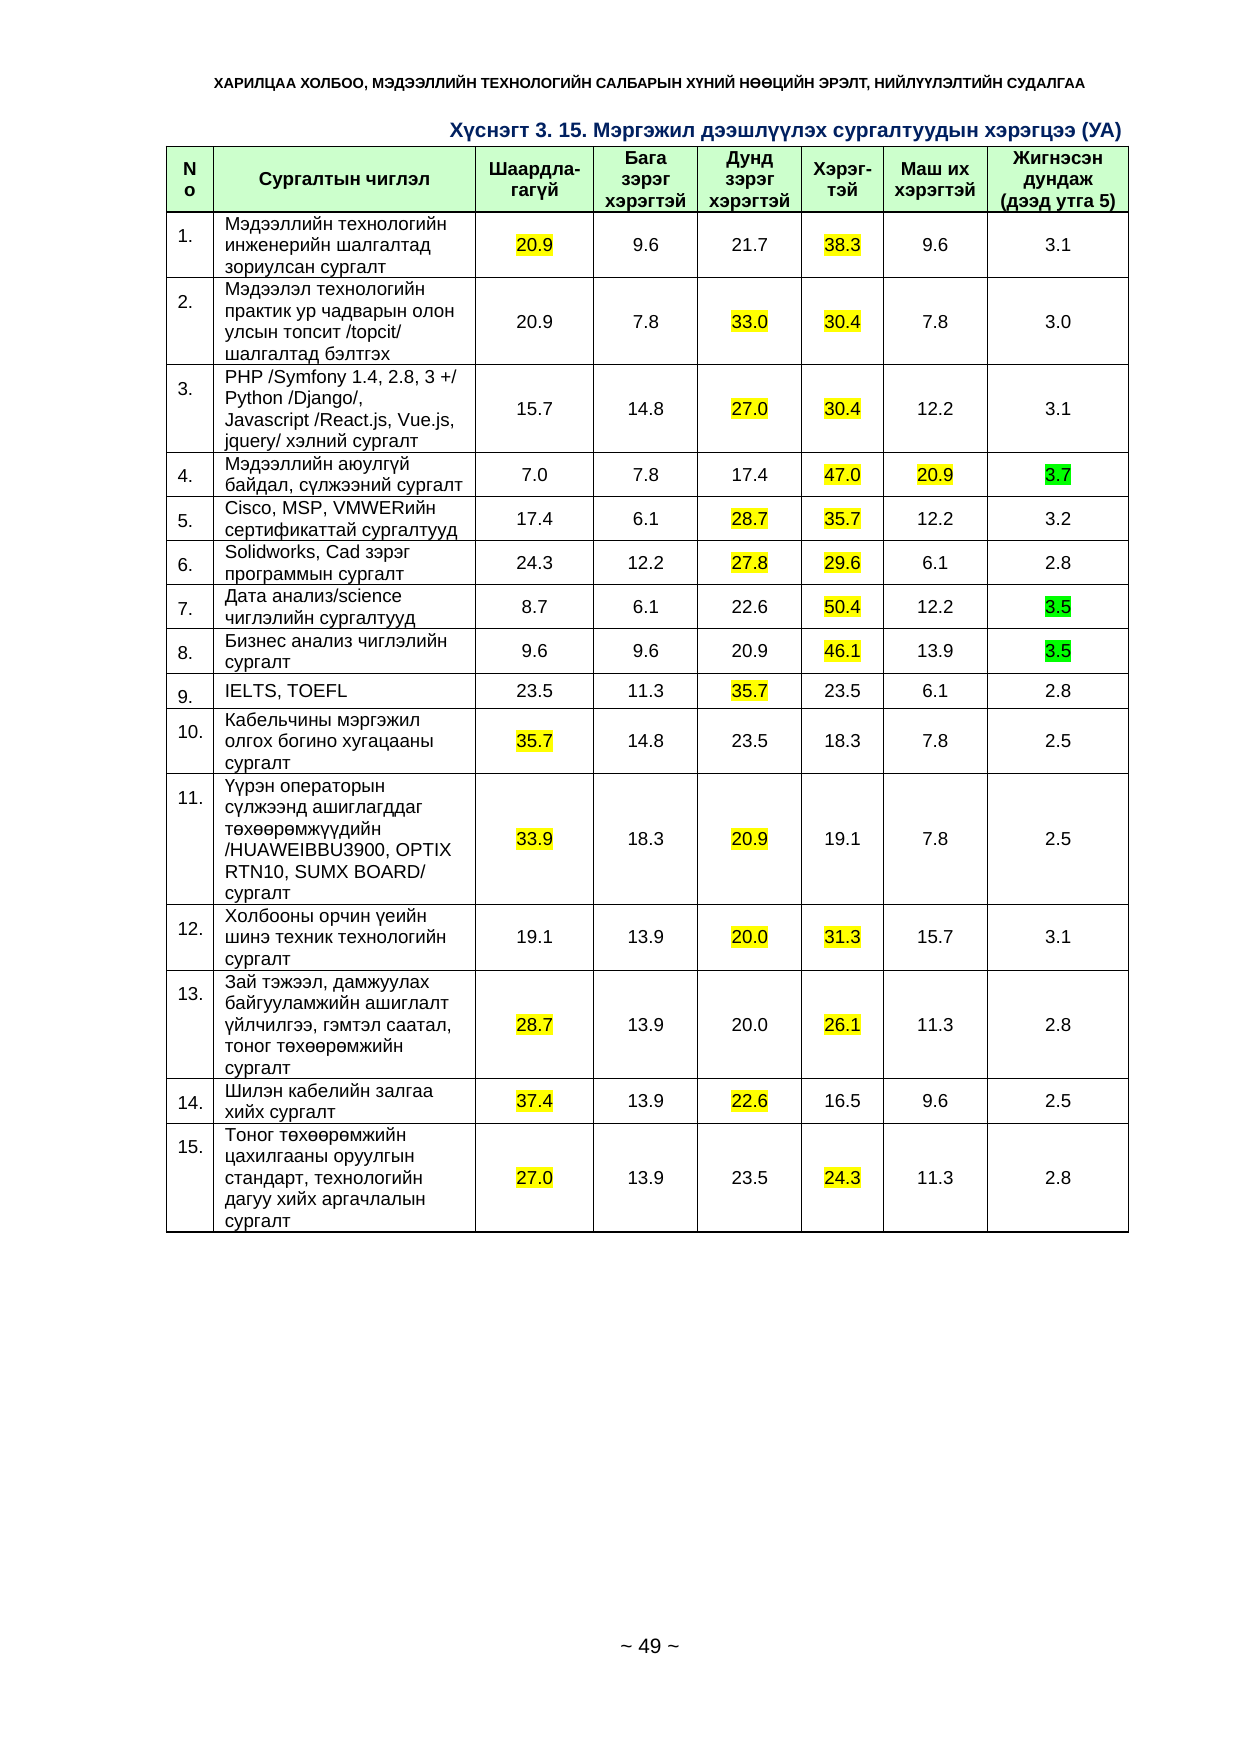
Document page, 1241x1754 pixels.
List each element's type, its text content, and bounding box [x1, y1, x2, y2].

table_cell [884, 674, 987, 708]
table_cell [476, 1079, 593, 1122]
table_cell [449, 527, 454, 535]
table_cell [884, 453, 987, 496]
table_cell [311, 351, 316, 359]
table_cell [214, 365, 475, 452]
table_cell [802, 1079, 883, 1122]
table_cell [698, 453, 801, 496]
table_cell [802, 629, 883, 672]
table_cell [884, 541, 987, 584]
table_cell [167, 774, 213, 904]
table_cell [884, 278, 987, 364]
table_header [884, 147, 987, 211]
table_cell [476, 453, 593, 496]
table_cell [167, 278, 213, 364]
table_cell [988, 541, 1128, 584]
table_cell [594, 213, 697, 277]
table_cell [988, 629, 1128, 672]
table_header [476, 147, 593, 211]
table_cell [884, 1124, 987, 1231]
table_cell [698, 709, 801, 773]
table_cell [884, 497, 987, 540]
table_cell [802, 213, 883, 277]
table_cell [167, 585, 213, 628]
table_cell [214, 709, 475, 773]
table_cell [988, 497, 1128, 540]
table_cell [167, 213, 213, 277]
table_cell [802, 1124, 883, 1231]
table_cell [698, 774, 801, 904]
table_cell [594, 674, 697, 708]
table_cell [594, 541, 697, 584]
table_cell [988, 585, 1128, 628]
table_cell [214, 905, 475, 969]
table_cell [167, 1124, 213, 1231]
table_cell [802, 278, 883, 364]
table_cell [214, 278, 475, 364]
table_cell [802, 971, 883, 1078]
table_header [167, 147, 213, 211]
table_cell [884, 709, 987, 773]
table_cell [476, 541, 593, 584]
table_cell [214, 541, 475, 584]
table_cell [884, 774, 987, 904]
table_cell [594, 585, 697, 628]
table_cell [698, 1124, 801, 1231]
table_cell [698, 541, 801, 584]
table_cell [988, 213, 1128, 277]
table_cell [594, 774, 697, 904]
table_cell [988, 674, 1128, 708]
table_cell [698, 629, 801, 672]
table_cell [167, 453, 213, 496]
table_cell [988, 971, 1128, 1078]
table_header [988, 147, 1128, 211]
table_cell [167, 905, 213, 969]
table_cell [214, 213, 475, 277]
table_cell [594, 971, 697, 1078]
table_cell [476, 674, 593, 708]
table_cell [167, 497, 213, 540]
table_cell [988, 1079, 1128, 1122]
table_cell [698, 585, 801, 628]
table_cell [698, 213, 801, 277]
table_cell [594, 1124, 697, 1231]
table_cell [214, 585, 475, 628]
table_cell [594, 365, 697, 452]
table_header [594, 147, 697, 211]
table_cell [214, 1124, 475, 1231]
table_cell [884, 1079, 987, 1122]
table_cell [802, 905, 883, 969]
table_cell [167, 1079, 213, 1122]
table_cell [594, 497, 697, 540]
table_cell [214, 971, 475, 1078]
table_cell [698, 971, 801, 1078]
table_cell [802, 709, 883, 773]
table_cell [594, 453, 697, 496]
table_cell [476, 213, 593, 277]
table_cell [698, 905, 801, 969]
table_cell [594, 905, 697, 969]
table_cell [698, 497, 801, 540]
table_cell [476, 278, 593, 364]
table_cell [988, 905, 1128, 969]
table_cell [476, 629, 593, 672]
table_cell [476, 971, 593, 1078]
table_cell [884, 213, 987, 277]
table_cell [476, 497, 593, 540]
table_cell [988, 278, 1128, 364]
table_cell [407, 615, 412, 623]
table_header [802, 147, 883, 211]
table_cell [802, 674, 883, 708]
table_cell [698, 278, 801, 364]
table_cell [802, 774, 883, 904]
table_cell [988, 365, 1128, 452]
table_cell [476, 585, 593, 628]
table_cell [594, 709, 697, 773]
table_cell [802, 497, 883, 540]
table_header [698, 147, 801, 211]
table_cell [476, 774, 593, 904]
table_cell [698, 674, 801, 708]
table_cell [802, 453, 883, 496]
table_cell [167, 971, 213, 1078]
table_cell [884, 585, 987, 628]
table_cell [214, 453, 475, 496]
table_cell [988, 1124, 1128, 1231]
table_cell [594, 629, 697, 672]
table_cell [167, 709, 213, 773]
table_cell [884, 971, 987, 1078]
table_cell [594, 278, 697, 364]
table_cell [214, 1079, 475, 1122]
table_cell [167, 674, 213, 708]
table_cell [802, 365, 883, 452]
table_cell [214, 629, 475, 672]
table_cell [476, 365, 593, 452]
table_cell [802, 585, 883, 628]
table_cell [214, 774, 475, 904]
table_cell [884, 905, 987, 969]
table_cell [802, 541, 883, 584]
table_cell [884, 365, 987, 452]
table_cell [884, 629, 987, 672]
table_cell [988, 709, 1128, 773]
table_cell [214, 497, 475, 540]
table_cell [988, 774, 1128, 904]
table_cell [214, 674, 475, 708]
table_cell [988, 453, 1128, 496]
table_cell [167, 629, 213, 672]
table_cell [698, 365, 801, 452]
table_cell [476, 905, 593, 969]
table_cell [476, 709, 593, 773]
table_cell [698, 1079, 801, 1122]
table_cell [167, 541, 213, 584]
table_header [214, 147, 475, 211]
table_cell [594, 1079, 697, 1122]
text Хүснэгт 3. 15. Мэргэжил дээшлүүлэх сургалтуудын хэрэгцээ (УА) [177, 118, 1122, 142]
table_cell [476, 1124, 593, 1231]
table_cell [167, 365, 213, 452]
